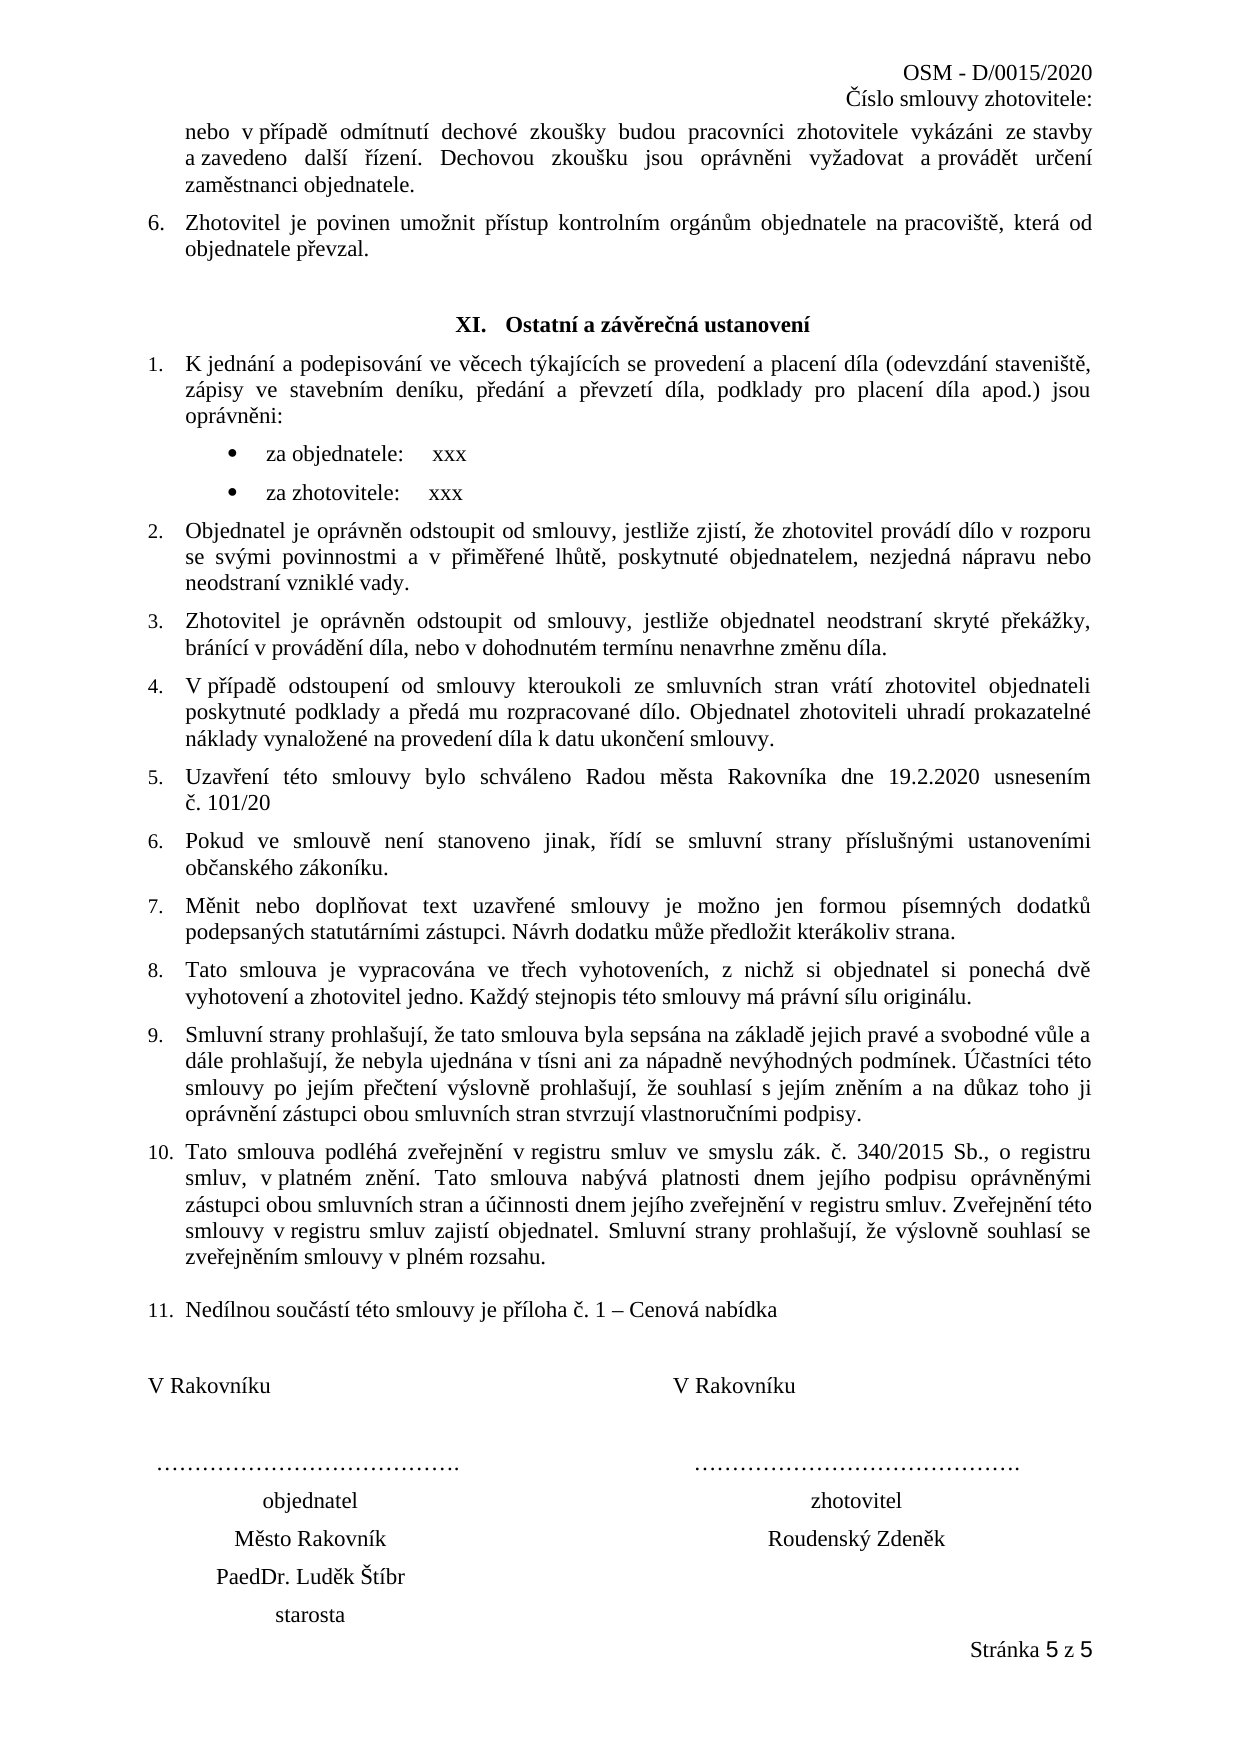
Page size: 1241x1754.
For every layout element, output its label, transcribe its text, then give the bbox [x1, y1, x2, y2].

subtitle Nedílnou součástí této smlouvy je příloha č. 1 – Cenová nabídka [148, 1296, 1092, 1322]
list za objednatele: xxx [228, 441, 1092, 467]
list Zhotovitel je povinen umožnit přístup kontrolním orgánům objednatele na pracoviště, která od objednatele převzal. [148, 209, 1092, 262]
text …………………………………. ……………………………………. [148, 1449, 1092, 1475]
text Město Rakovník Roudenský Zdeněk [148, 1525, 1092, 1551]
subtitle Ostatní a závěrečná ustanovení [204, 312, 1092, 338]
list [148, 118, 1092, 197]
subtitle Zhotovitel je oprávněn odstoupit od smlouvy, jestliže objednatel neodstraní skryté překážky, bránící v provádění díla, nebo v dohodnutém termínu nenavrhne změnu díla. [148, 608, 1092, 660]
subtitle V případě odstoupení od smlouvy kteroukoli ze smluvních stran vrátí zhotovitel objednateli poskytnuté podklady a předá mu rozpracované dílo. Objednatel zhotoviteli uhradí prokazatelné náklady vynaložené na provedení díla k datu ukončení smlouvy. [148, 672, 1092, 751]
list za zhotovitele: xxx [228, 479, 1092, 505]
subtitle Tato smlouva je vypracována ve třech vyhotoveních, z nichž si objednatel si ponechá dvě vyhotovení a zhotovitel jedno. Každý stejnopis této smlouvy má právní sílu originálu. [148, 956, 1092, 1009]
subtitle Uzavření této smlouvy bylo schváleno Radou města Rakovníka dne 19.2.2020 usnesením č. 101/20 [148, 763, 1092, 816]
text starosta [148, 1601, 1092, 1627]
text PaedDr. Luděk Štíbr [148, 1563, 1092, 1589]
text V Rakovníku V Rakovníku [148, 1372, 1092, 1399]
subtitle K jednání a podepisování ve věcech týkajících se provedení a placení díla (odevzdání staveniště, zápisy ve stavebním deníku, předání a převzetí díla, podklady pro placení díla apod.) jsou oprávněni: [148, 350, 1092, 429]
subtitle Objednatel je oprávněn odstoupit od smlouvy, jestliže zjistí, že zhotovitel provádí dílo v rozporu se svými povinnostmi a v přiměřené lhůtě, poskytnuté objednatelem, nezjedná nápravu nebo neodstraní vzniklé vady. [148, 517, 1092, 596]
subtitle Smluvní strany prohlašují, že tato smlouva byla sepsána na základě jejich pravé a svobodné vůle a dále prohlašují, že nebyla ujednána v tísni ani za nápadně nevýhodných podmínek. Účastníci této smlouvy po jejím přečtení výslovně prohlašují, že souhlasí s jejím zněním a na důkaz toho ji oprávnění zástupci obou smluvních stran stvrzují vlastnoručními podpisy. [148, 1021, 1092, 1126]
subtitle Měnit nebo doplňovat text uzavřené smlouvy je možno jen formou písemných dodatků podepsaných statutárními zástupci. Návrh dodatku může předložit kterákoliv strana. [148, 892, 1092, 944]
subtitle Tato smlouva podléhá zveřejnění v registru smluv ve smyslu zák. č. 340/2015 Sb., o registru smluv, v platném znění. Tato smlouva nabývá platnosti dnem jejího podpisu oprávněnými zástupci obou smluvních stran a účinnosti dnem jejího zveřejnění v registru smluv. Zveřejnění této smlouvy v registru smluv zajistí objednatel. Smluvní strany prohlašují, že výslovně souhlasí se zveřejněním smlouvy v plném rozsahu. [148, 1138, 1092, 1270]
subtitle Pokud ve smlouvě není stanoveno jinak, řídí se smluvní strany příslušnými ustanoveními občanského zákoníku. [148, 827, 1092, 880]
text objednatel zhotovitel [148, 1487, 1092, 1513]
